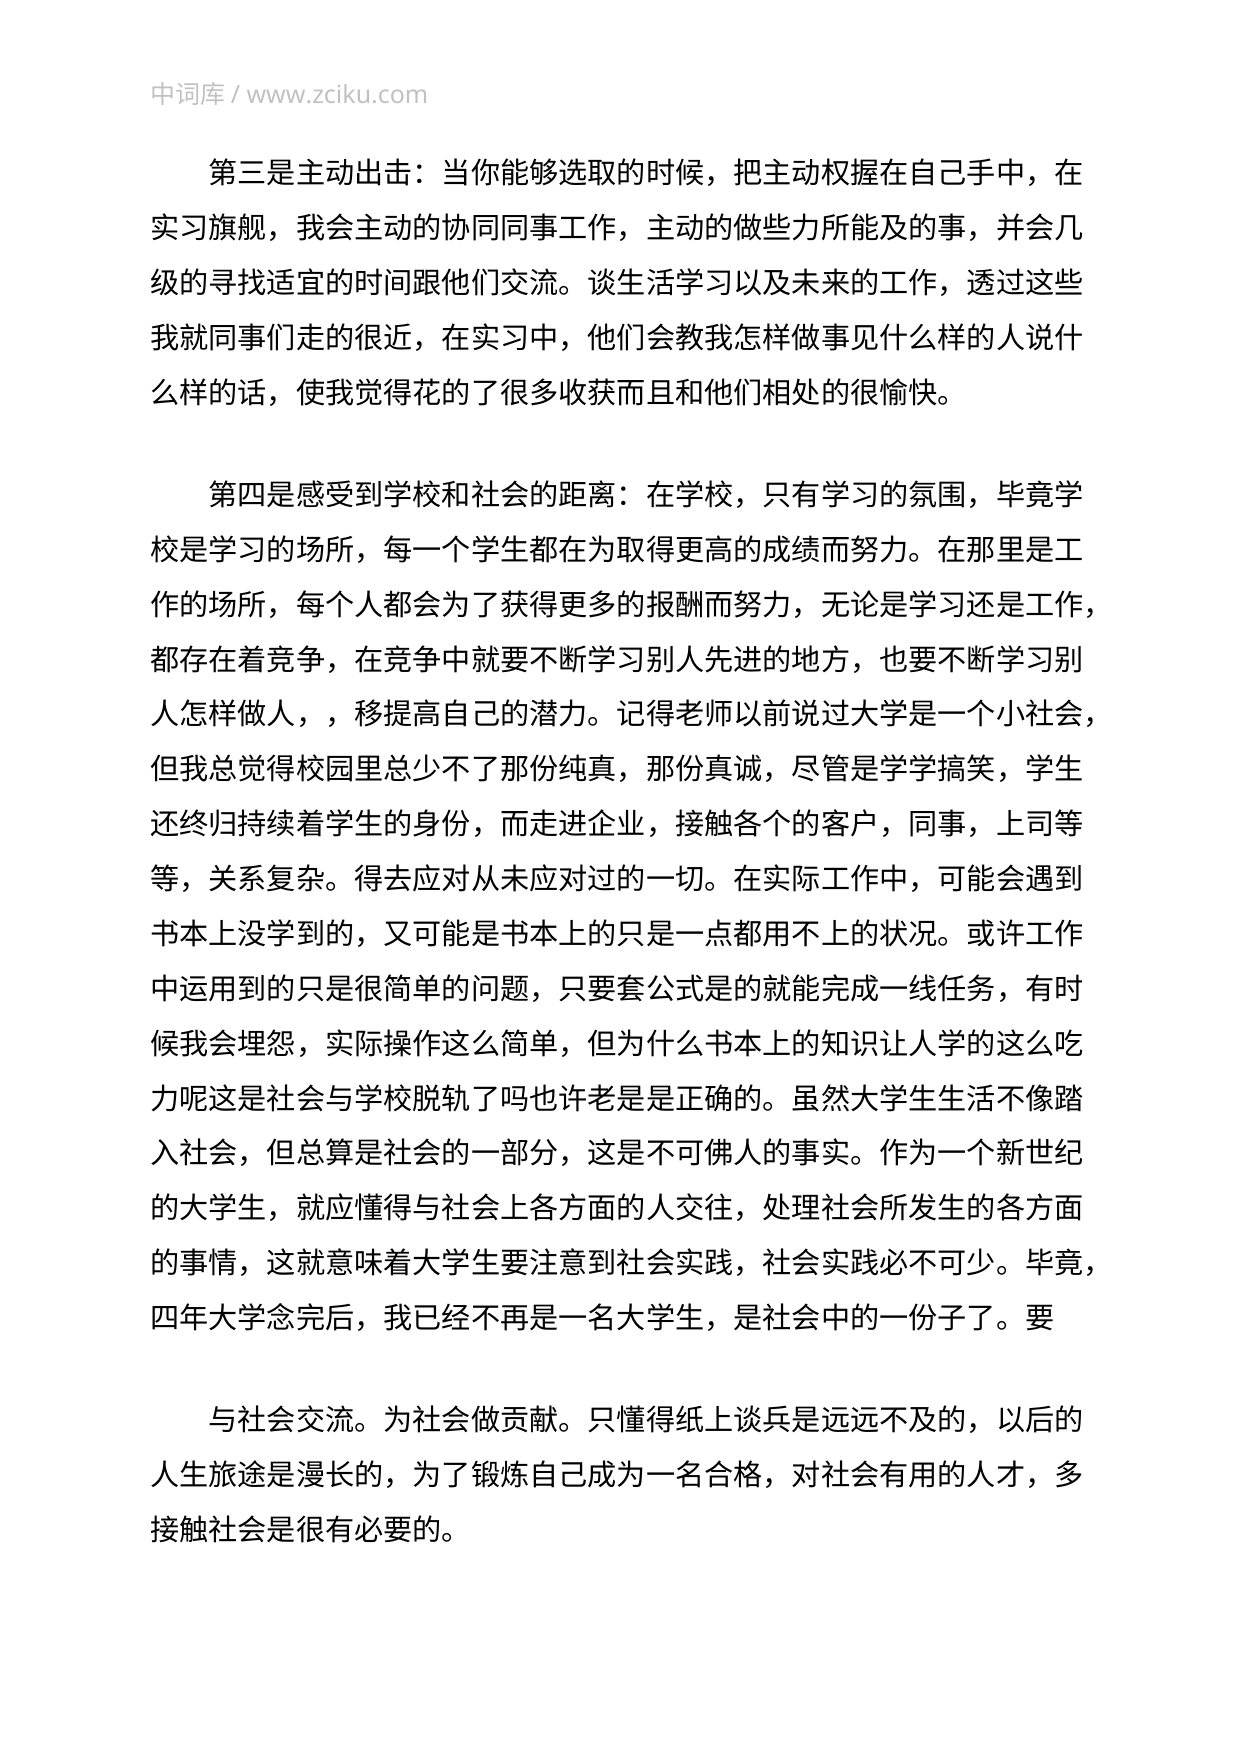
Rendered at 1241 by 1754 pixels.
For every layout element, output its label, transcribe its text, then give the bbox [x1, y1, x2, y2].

text 第三是主动出击：当你能够选取的时候，把主动权握在自己手中，在实习旗舰，我会主动的协同同事工作，主动的做些力所能及的事，并会几级的寻找适宜的时间跟他们交流。谈生活学习以及未来的工作，透过这些我就同事们走的很近，在实习中，他们会教我怎样做事见什么样的人说什么样的话，使我觉得花的了很多收获而且和他们相处的很愉快。 [150, 150, 1090, 412]
text 第四是感受到学校和社会的距离：在学校，只有学习的氛围，毕竟学校是学习的场所，每一个学生都在为取得更高的成绩而努力。在那里是工作的场所，每个人都会为了获得更多的报酬而努力，无论是学习还是工作，都存在着竞争，在竞争中就要不断学习别人先进的地方，也要不断学习别人怎样做人，，移提高自己的潜力。记得老师以前说过大学是一个小社会，但我总觉得校园里总少不了那份纯真，那份真诚，尽管是学学搞笑，学生还终归持续着学生的身份，而走进企业，接触各个的客户，同事，上司等等，关系复杂。得去应对从未应对过的一切。在实际工作中，可能会遇到书本上没学到的，又可能是书本上的只是一点都用不上的状况。或许工作中运用到的只是很简单的问题，只要套公式是的就能完成一线任务，有时候我会埋怨，实际操作这么简单，但为什么书本上的知识让人学的这么吃力呢这是社会与学校脱轨了吗也许老是是正确的。虽然大学生生活不像踏入社会，但总算是社会的一部分，这是不可佛人的事实。作为一个新世纪的大学生，就应懂得与社会上各方面的人交往，处理社会所发生的各方面的事情，这就意味着大学生要注意到社会实践，社会实践必不可少。毕竟，四年大学念完后，我已经不再是一名大学生，是社会中的一份子了。要 [150, 471, 1090, 1337]
text 与社会交流。为社会做贡献。只懂得纸上谈兵是远远不及的，以后的人生旅途是漫长的，为了锻炼自己成为一名合格，对社会有用的人才，多接触社会是很有必要的。 [150, 1397, 1090, 1549]
